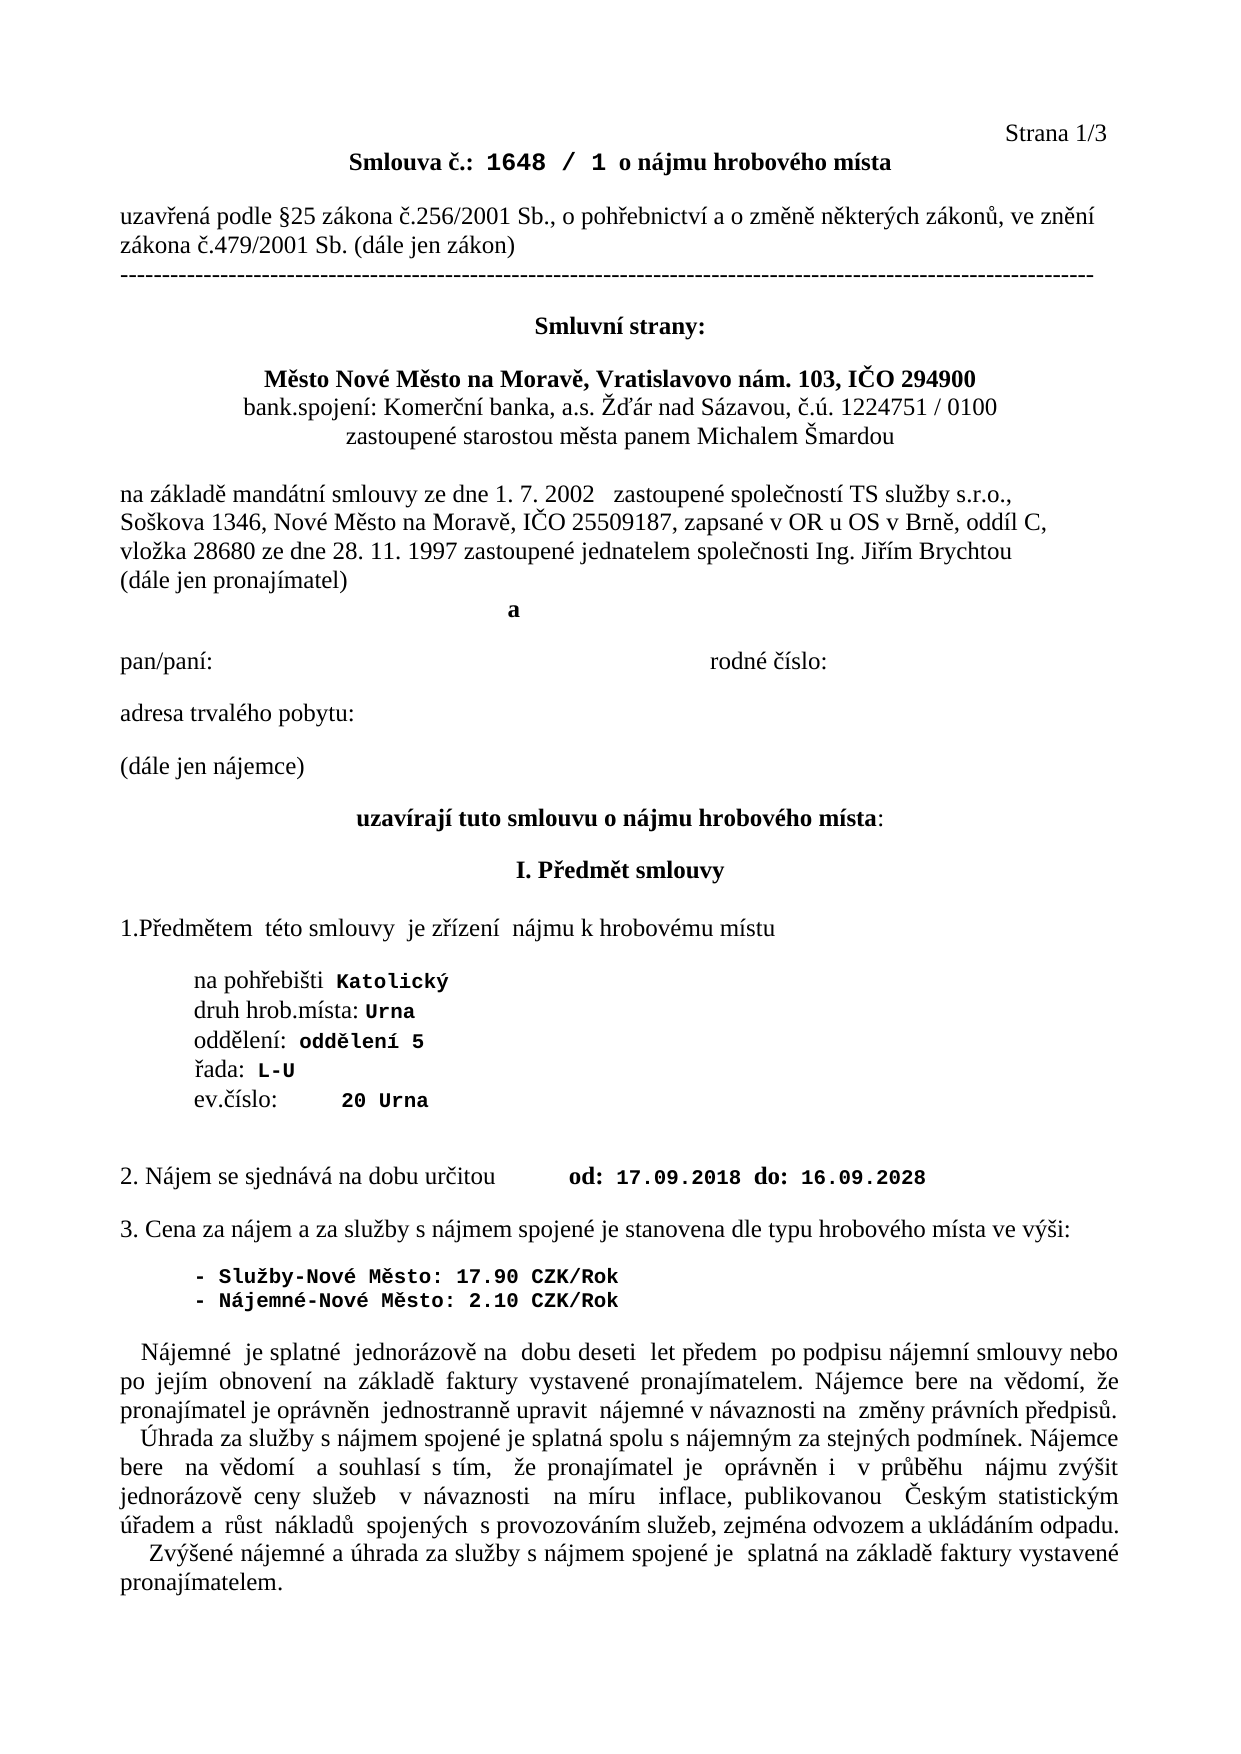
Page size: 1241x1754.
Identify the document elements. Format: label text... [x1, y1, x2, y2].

text oddělení: oddělení 5 [120, 1025, 1120, 1054]
text uzavírají tuto smlouvu o nájmu hrobového místa: [120, 803, 1120, 832]
text Smlouva č.: 1648 / 1 o nájmu hrobového místa [120, 147, 1120, 178]
text řada: L-U [120, 1054, 1120, 1084]
text bank.spojení: Komerční banka, a.s. Žďár nad Sázavou, č.ú. 1224751 / 0100 [120, 392, 1120, 421]
text - Nájemné-Nové Město: 2.10 CZK/Rok [120, 1290, 1120, 1314]
text Soškova 1346, Nové Město na Moravě, IČO 25509187, zapsané v OR u OS v Brně, oddíl C, [120, 507, 1120, 536]
text na základě mandátní smlouvy ze dne 1. 7. 2002 zastoupené společností TS služby s.r.o., [120, 479, 1120, 507]
text Úhrada za služby s nájmem spojené je splatná spolu s nájemným za stejných podmínek. Nájemce bere na vědomí a souhlasí s tím, že pronajímatel je oprávněn i v průběhu nájmu zvýšit jednorázově ceny služeb v návaznosti na míru inflace, publikovanou Českým statistickým úřadem a růst nákladů spojených s provozováním služeb, zejména odvozem a ukládáním odpadu. [120, 1423, 1120, 1538]
text --------------------------------------------------------------------------------------------------------------------- [120, 259, 1120, 288]
text I. Předmět smlouvy [120, 856, 1120, 884]
text 1.Předmětem této smlouvy je zřízení nájmu k hrobovému místu [120, 913, 1120, 942]
text druh hrob.místa: Urna [120, 995, 1120, 1025]
text - Služby-Nové Město: 17.90 CZK/Rok [120, 1266, 1120, 1290]
text zastoupené starostou města panem Michalem Šmardou [120, 421, 1120, 450]
text 3. Cena za nájem a za služby s nájmem spojené je stanovena dle typu hrobového místa ve výši: [120, 1214, 1120, 1243]
text vložka 28680 ze dne 28. 11. 1997 zastoupené jednatelem společnosti Ing. Jiřím Brychtou [120, 536, 1120, 565]
text uzavřená podle §25 zákona č.256/2001 Sb., o pohřebnictví a o změně některých zákonů, ve znění zákona č.479/2001 Sb. (dále jen zákon) [120, 201, 1120, 259]
text Město Nové Město na Moravě, Vratislavovo nám. 103, IČO 294900 [120, 364, 1120, 392]
text (dále jen nájemce) [120, 751, 1120, 779]
text (dále jen pronajímatel) [120, 565, 1120, 594]
text Nájemné je splatné jednorázově na dobu deseti let předem po podpisu nájemní smlouvy nebo po jejím obnovení na základě faktury vystavené pronajímatelem. Nájemce bere na vědomí, že pronajímatel je oprávněn jednostranně upravit nájemné v návaznosti na změny právních předpisů. [120, 1337, 1120, 1423]
text ev.číslo: 20 Urna [120, 1084, 1120, 1113]
text adresa trvalého pobytu: [120, 698, 1120, 727]
text Strana 1/3 [1005, 118, 1120, 147]
text Smluvní strany: [120, 311, 1120, 340]
text pan/paní: rodné číslo: [120, 646, 1120, 675]
text na pohřebišti Katolický [120, 966, 1120, 995]
text Zvýšené nájemné a úhrada za služby s nájmem spojené je splatná na základě faktury vystavené pronajímatelem. [120, 1538, 1120, 1596]
text 2. Nájem se sjednává na dobu určitou od: 17.09.2018 do: 16.09.2028 [120, 1161, 1120, 1190]
text a [120, 594, 1120, 622]
